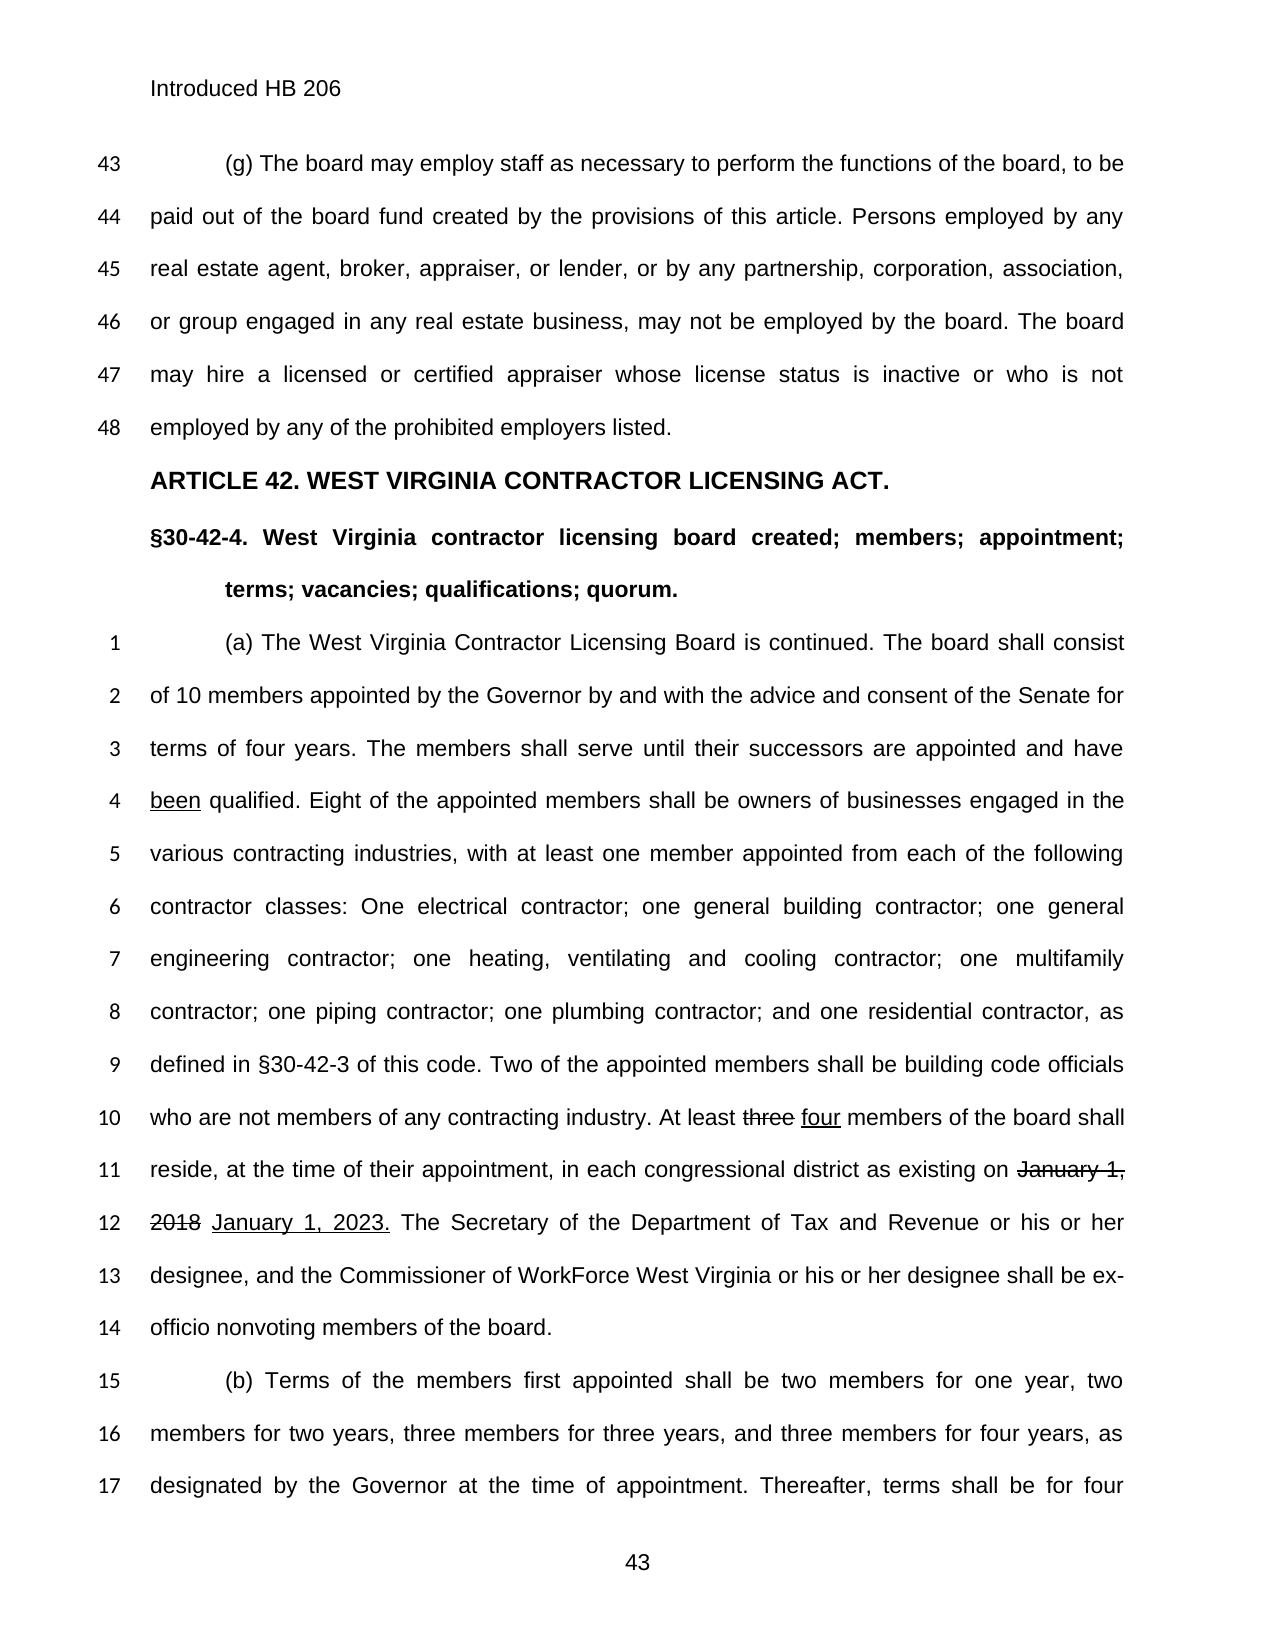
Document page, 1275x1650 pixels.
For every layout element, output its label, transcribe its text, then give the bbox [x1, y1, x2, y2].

subtitle ARTICLE 42. WEST VIRGINIA CONTRACTOR LICENSING ACT. [150, 466, 1125, 495]
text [150, 1367, 1125, 1499]
text (a) The West Virginia Contractor Licensing Board is continued. The board shall consist of 10 members appointed by the Governor by and with the advice and consent of the Senate for terms of four years. The members shall serve until their successors are appointed and have been qualified. Eight of the appointed members shall be owners of businesses engaged in the various contracting industries, with at least one member appointed from each of the following contractor classes: One electrical contractor; one general building contractor; one general engineering contractor; one heating, ventilating and cooling contractor; one multifamily contractor; one piping contractor; one plumbing contractor; and one residential contractor, as defined in §30-42-3 of this code. Two of the appointed members shall be building code officials who are not members of any contracting industry. At least three four members of the board shall reside, at the time of their appointment, in each congressional district as existing on January 1, 2018 January 1, 2023. The Secretary of the Department of Tax and Revenue or his or her designee, and the Commissioner of WorkForce West Virginia or his or her designee shall be ex-officio nonvoting members of the board. [150, 629, 1125, 1341]
text (g) The board may employ staff as necessary to perform the functions of the board, to be paid out of the board fund created by the provisions of this article. Persons employed by any real estate agent, broker, appraiser, or lender, or by any partnership, corporation, association, or group engaged in any real estate business, may not be employed by the board. The board may hire a licensed or certified appraiser whose license status is inactive or who is not employed by any of the prohibited employers listed. [150, 150, 1125, 440]
subtitle §30-42-4. West Virginia contractor licensing board created; members; appointment; terms; vacancies; qualifications; quorum. [150, 524, 1125, 603]
